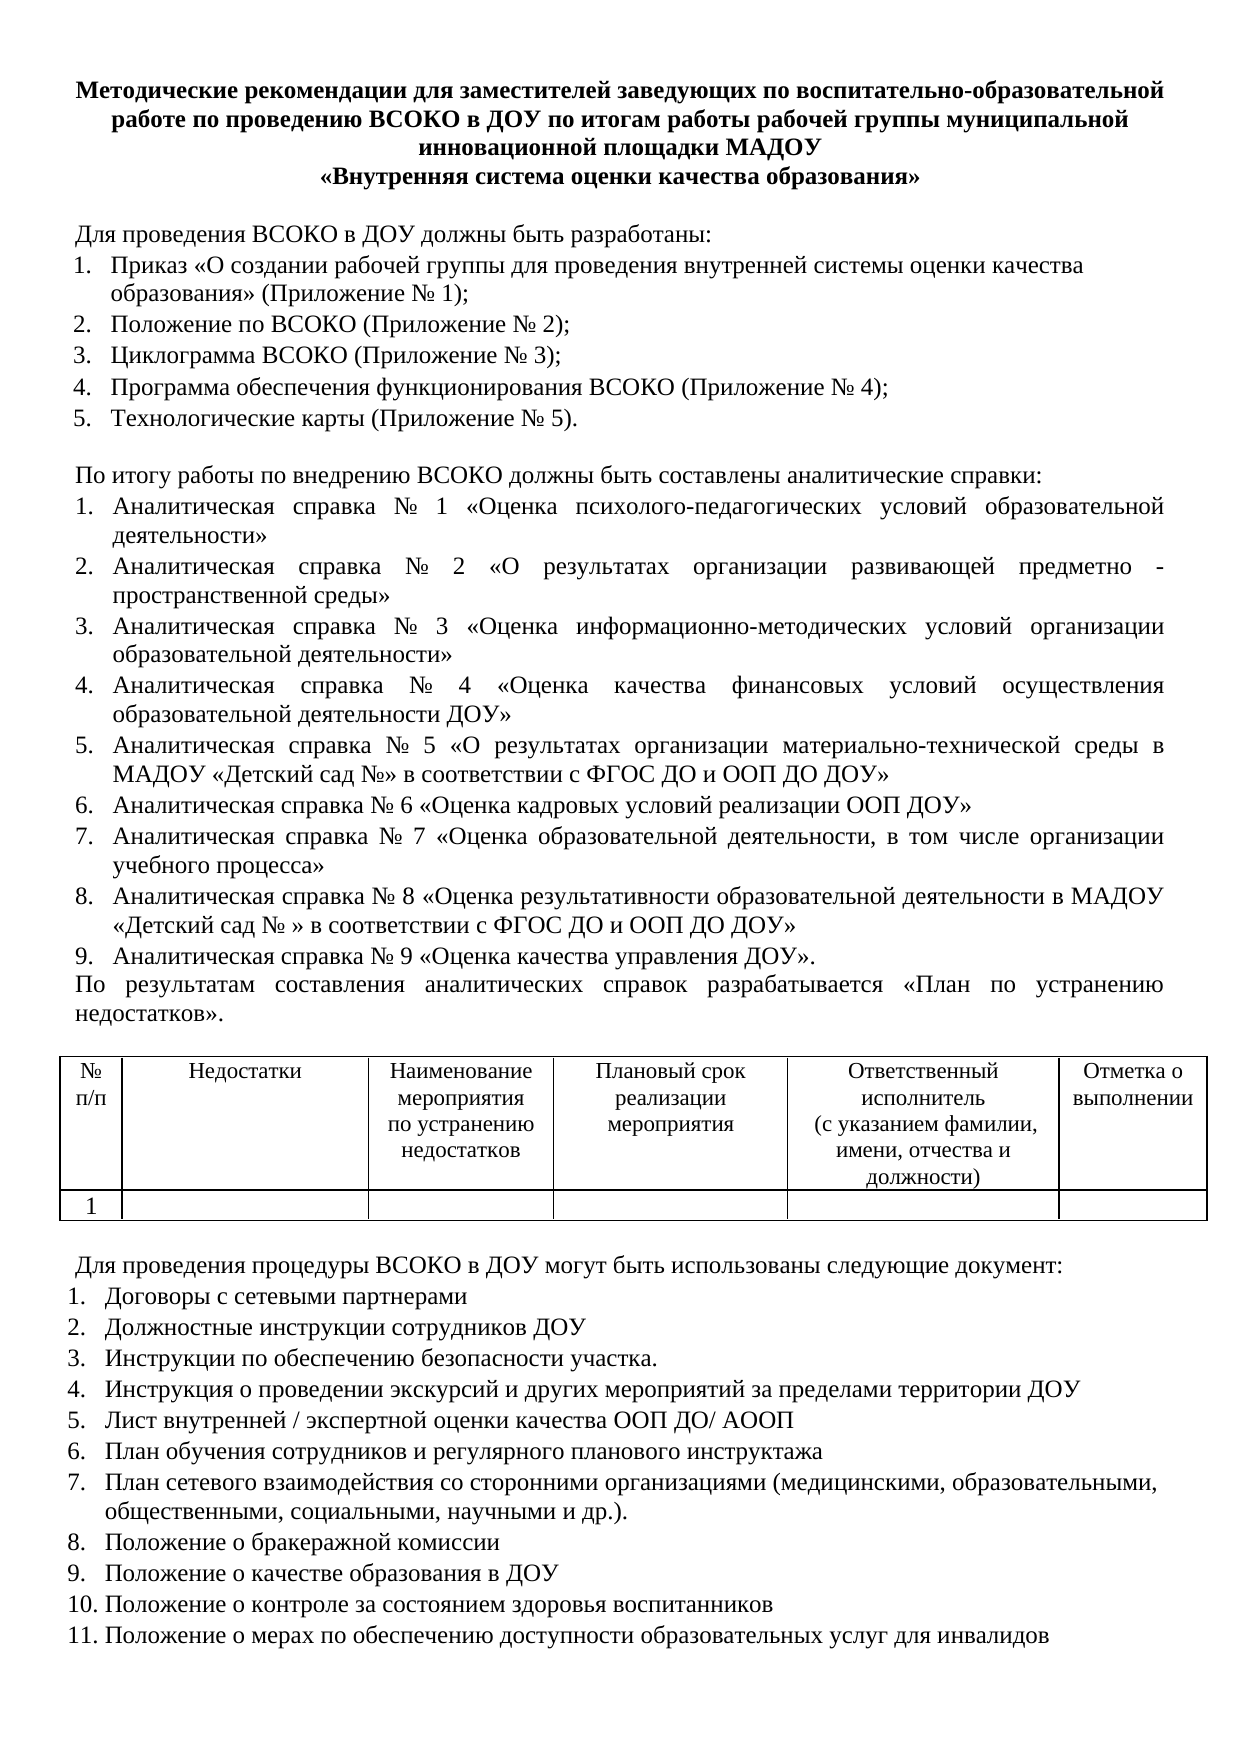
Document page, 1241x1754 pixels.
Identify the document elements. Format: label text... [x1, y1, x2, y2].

text По результатам составления аналитических справок разрабатывается «План по устранению недостатков». [75, 969, 1165, 1027]
list Должностные инструкции сотрудников ДОУ [67, 1312, 1165, 1341]
list Программа обеспечения функционирования ВСОКО (Приложение № 4); [73, 372, 1165, 400]
list План сетевого взаимодействия со сторонними организациями (медицинскими, образовательными, общественными, социальными, научными и др.). [67, 1467, 1165, 1524]
text Для проведения ВСОКО в ДОУ должны быть разработаны: [75, 219, 1165, 247]
list Аналитическая справка № 7 «Оценка образовательной деятельности, в том числе организации учебного процесса» [75, 821, 1165, 879]
list Положение о мерах по обеспечению доступности образовательных услуг для инвалидов [67, 1620, 1165, 1649]
table_cell [369, 1191, 553, 1219]
table_cell 1 [61, 1191, 121, 1219]
list Договоры с сетевыми партнерами [67, 1281, 1165, 1309]
list Аналитическая справка № 2 «О результатах организации развивающей предметно - пространственной среды» [75, 551, 1165, 608]
table_header Ответственный исполнитель (с указанием фамилии, имени, отчества и должности) [788, 1057, 1059, 1189]
text «Внутренняя система оценки качества образования» [75, 161, 1165, 190]
list Инструкции по обеспечению безопасности участка. [67, 1343, 1165, 1372]
list Аналитическая справка № 5 «О результатах организации материально-технической среды в МАДОУ «Детский сад №» в соответствии с ФГОС ДО и ООП ДО ДОУ» [75, 730, 1165, 788]
list План обучения сотрудников и регулярного планового инструктажа [67, 1436, 1165, 1465]
table_header Отметка о выполнении [1060, 1057, 1206, 1189]
list Положение о бракеражной комиссии [67, 1527, 1165, 1556]
table_cell [554, 1191, 787, 1219]
list Положение о качестве образования в ДОУ [67, 1558, 1165, 1587]
list Положение о контроле за состоянием здоровья воспитанников [67, 1589, 1165, 1618]
table_header Плановый срок реализации мероприятия [554, 1057, 787, 1189]
list Лист внутренней / экспертной оценки качества ООП ДО/ АООП [67, 1405, 1165, 1434]
table_cell [123, 1191, 368, 1219]
list Инструкция о проведении экскурсий и других мероприятий за пределами территории ДОУ [67, 1374, 1165, 1403]
table_cell [788, 1191, 1058, 1219]
list Аналитическая справка № 9 «Оценка качества управления ДОУ». [75, 941, 1165, 969]
list Положение по ВСОКО (Приложение № 2); [73, 309, 1165, 338]
list Аналитическая справка № 4 «Оценка качества финансовых условий осуществления образовательной деятельности ДОУ» [75, 671, 1165, 728]
table_header Недостатки [123, 1057, 368, 1189]
text По итогу работы по внедрению ВСОКО должны быть составлены аналитические справки: [75, 460, 1165, 489]
list Аналитическая справка № 1 «Оценка психолого-педагогических условий образовательной деятельности» [75, 491, 1165, 549]
text Методические рекомендации для заместителей заведующих по воспитательно-образовательной работе по проведению ВСОКО в ДОУ по итогам работы рабочей группы муниципальной инновационной площадки МАДОУ [75, 75, 1165, 161]
list Аналитическая справка № 6 «Оценка кадровых условий реализации ООП ДОУ» [75, 790, 1165, 819]
list Приказ «О создании рабочей группы для проведения внутренней системы оценки качества образования» (Приложение № 1); [73, 250, 1165, 307]
table_header Наименование мероприятия по устранению недостатков [369, 1057, 553, 1189]
list Аналитическая справка № 3 «Оценка информационно-методических условий организации образовательной деятельности» [75, 611, 1165, 668]
text Для проведения процедуры ВСОКО в ДОУ могут быть использованы следующие документ: [75, 1250, 1165, 1278]
table_header № п/п [61, 1057, 122, 1189]
table_cell [1060, 1191, 1206, 1219]
list Циклограмма ВСОКО (Приложение № 3); [73, 341, 1165, 369]
list Аналитическая справка № 8 «Оценка результативности образовательной деятельности в МАДОУ «Детский сад № » в соответствии с ФГОС ДО и ООП ДО ДОУ» [75, 881, 1165, 938]
list Технологические карты (Приложение № 5). [73, 403, 1165, 431]
